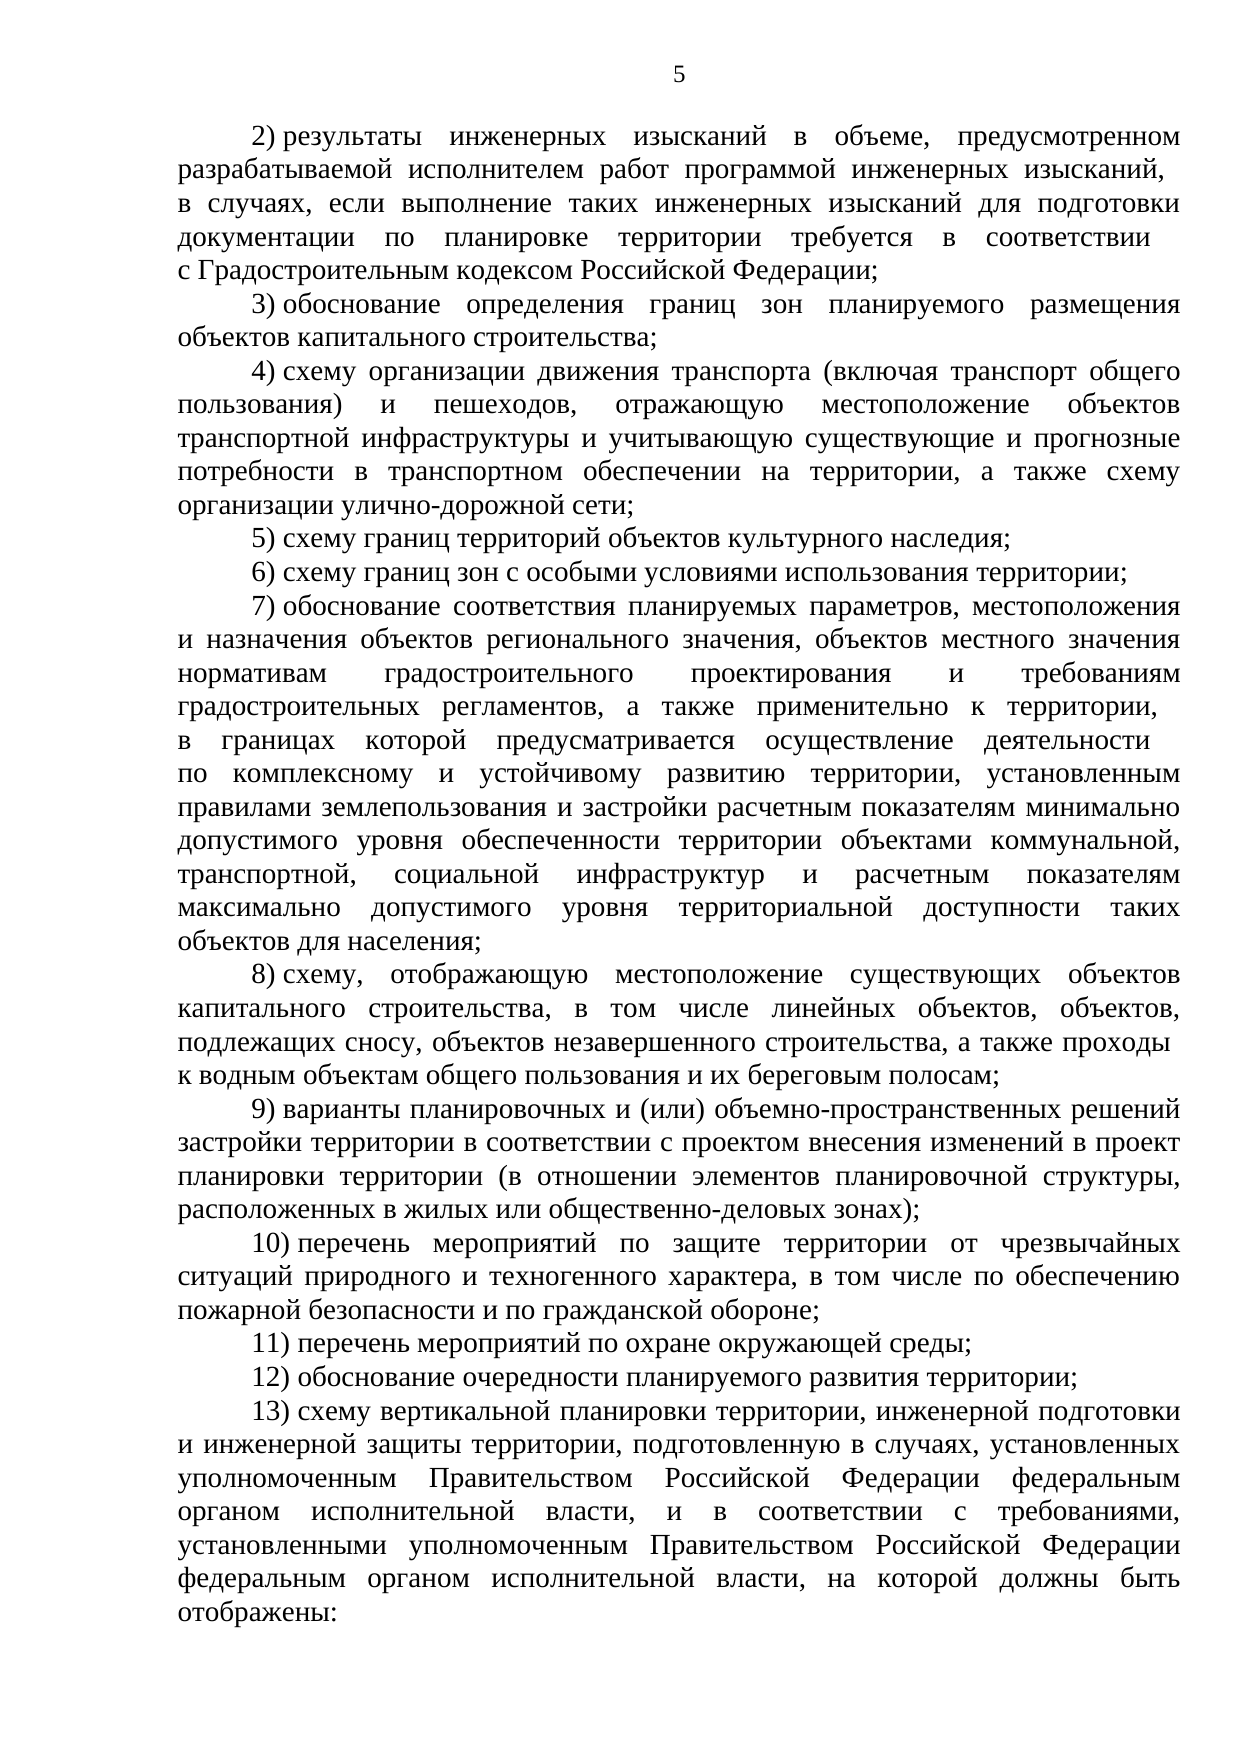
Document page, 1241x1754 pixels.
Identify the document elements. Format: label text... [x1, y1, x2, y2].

text 12) обоснование очередности планируемого развития территории; [177, 1359, 1181, 1393]
text 7) обоснование соответствия планируемых параметров, местоположения и назначения объектов регионального значения, объектов местного значения нормативам градостроительного проектирования и требованиям градостроительных регламентов, а также применительно к территории, в границах которой предусматривается осуществление деятельности по комплексному и устойчивому развитию территории, установленным правилами землепользования и застройки расчетным показателям минимально допустимого уровня обеспеченности территории объектами коммунальной, транспортной, социальной инфраструктур и расчетным показателям максимально допустимого уровня территориальной доступности таких объектов для населения; [177, 588, 1181, 957]
text 5) схему границ территорий объектов культурного наследия; [177, 521, 1181, 554]
text 9) варианты планировочных и (или) объемно-пространственных решений застройки территории в соответствии с проектом внесения изменений в проект планировки территории (в отношении элементов планировочной структуры, расположенных в жилых или общественно-деловых зонах); [177, 1091, 1181, 1225]
text 11) перечень мероприятий по охране окружающей среды; [177, 1326, 1181, 1359]
text 3) обоснование определения границ зон планируемого размещения объектов капитального строительства; [177, 286, 1181, 353]
text 2) результаты инженерных изысканий в объеме, предусмотренном разрабатываемой исполнителем работ программой инженерных изысканий, в случаях, если выполнение таких инженерных изысканий для подготовки документации по планировке территории требуется в соответствии с Градостроительным кодексом Российской Федерации; [177, 118, 1181, 286]
text 8) схему, отображающую местоположение существующих объектов капитального строительства, в том числе линейных объектов, объектов, подлежащих сносу, объектов незавершенного строительства, а также проходы к водным объектам общего пользования и их береговым полосам; [177, 957, 1181, 1091]
text 10) перечень мероприятий по защите территории от чрезвычайных ситуаций природного и техногенного характера, в том числе по обеспечению пожарной безопасности и по гражданской обороне; [177, 1225, 1181, 1326]
text 13) схему вертикальной планировки территории, инженерной подготовки и инженерной защиты территории, подготовленную в случаях, установленных уполномоченным Правительством Российской Федерации федеральным органом исполнительной власти, и в соответствии с требованиями, установленными уполномоченным Правительством Российской Федерации федеральным органом исполнительной власти, на которой должны быть отображены: [177, 1393, 1181, 1627]
text 4) схему организации движения транспорта (включая транспорт общего пользования) и пешеходов, отражающую местоположение объектов транспортной инфраструктуры и учитывающую существующие и прогнозные потребности в транспортном обеспечении на территории, а также схему организации улично-дорожной сети; [177, 353, 1181, 521]
text 6) схему границ зон с особыми условиями использования территории; [177, 554, 1181, 588]
